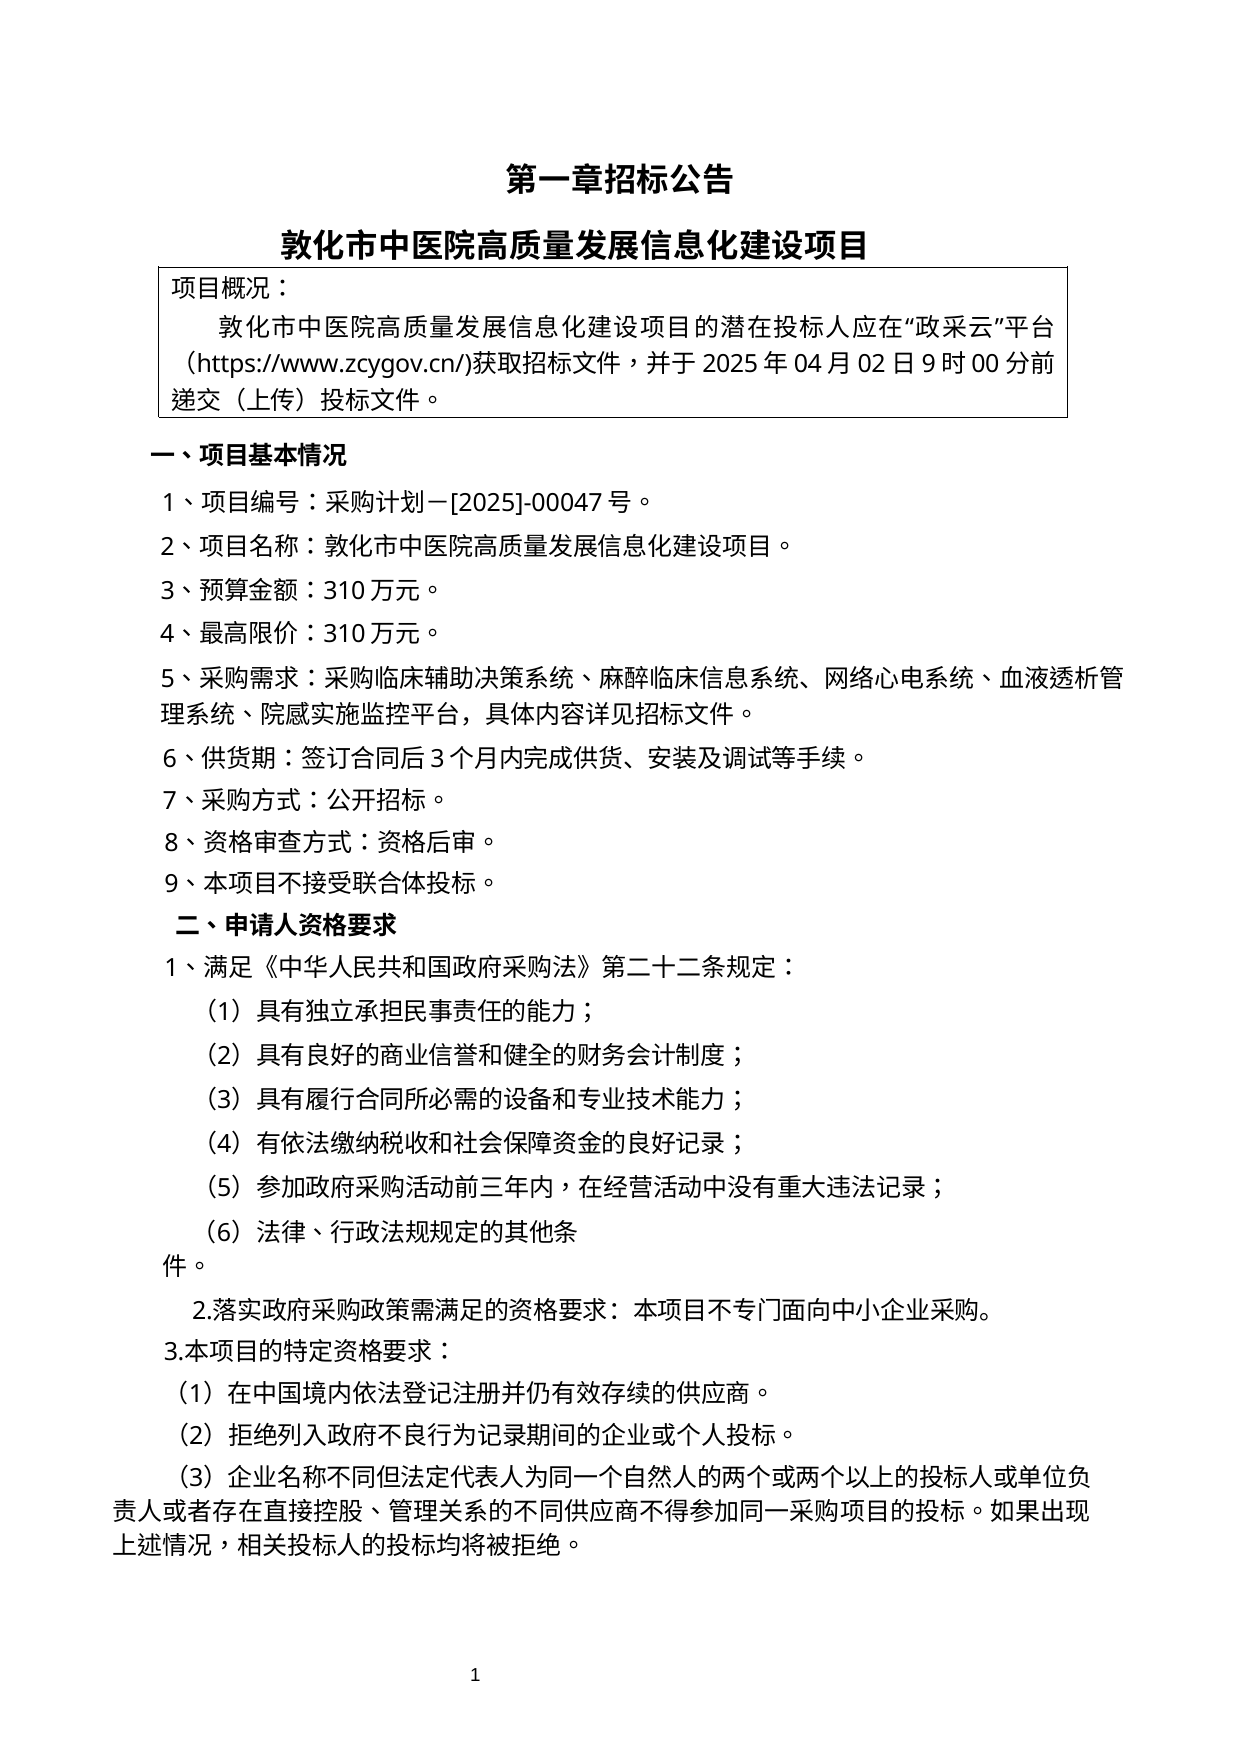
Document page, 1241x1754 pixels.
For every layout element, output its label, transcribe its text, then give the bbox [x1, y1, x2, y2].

text 敦化市中医院高质量发展信息化建设项目 [112, 219, 1011, 266]
text 3.本项目的特定资格要求： [163, 1334, 599, 1368]
text 4、最高限价：310万元。 [160, 614, 1128, 650]
text （3）具有履行合同所必需的设备和专业技术能力； [192, 1080, 1128, 1116]
text 8、资格审查方式：资格后审。 [164, 824, 1128, 858]
text 1、项目编号：采购计划－[2025]-00047号。 [162, 482, 1128, 518]
text 2.落实政府采购政策需满足的资格要求：本项目不专门面向中小企业采购。 [192, 1290, 1128, 1326]
text 9、本项目不接受联合体投标。 [164, 866, 1128, 900]
text 二、申请人资格要求 [175, 908, 1128, 942]
text （4）有依法缴纳税收和社会保障资金的良好记录； [192, 1124, 1128, 1160]
text （2）拒绝列入政府不良行为记录期间的企业或个人投标。 [164, 1418, 1128, 1452]
text 2、项目名称：敦化市中医院高质量发展信息化建设项目。 [160, 526, 1128, 562]
text 1、满足《中华人民共和国政府采购法》第二十二条规定： [164, 950, 1128, 984]
text 5、采购需求：采购临床辅助决策系统、麻醉临床信息系统、网络心电系统、血液透析管理系统、院感实施监控平台，具体内容详见招标文件。 [160, 658, 1128, 731]
text （3）企业名称不同但法定代表人为同一个自然人的两个或两个以上的投标人或单位负责人或者存在直接控股、管理关系的不同供应商不得参加同一采购项目的投标。如果出现上述情况，相关投标人的投标均将被拒绝。 [112, 1460, 1103, 1562]
text （6）法律、行政法规规定的其他条件。 [163, 1212, 609, 1282]
text （1）具有独立承担民事责任的能力； [192, 992, 1128, 1028]
text （1）在中国境内依法登记注册并仍有效存续的供应商。 [163, 1376, 1128, 1410]
text （2）具有良好的商业信誉和健全的财务会计制度； [192, 1036, 1128, 1072]
text 3、预算金额：310万元。 [160, 570, 1128, 606]
text （5）参加政府采购活动前三年内，在经营活动中没有重大违法记录； [192, 1168, 1128, 1204]
text 6、供货期：签订合同后3个月内完成供货、安装及调试等手续。 [162, 738, 1128, 775]
text 第一章招标公告 [112, 157, 1128, 201]
table_header 项目概况： 敦化市中医院高质量发展信息化建设项目的潜在投标人应在“政采云”平台（https://www.zcygov.cn/)获取招标文件，并于2025年04月02日9时00分前递交（上传）投标文件。 [159, 268, 1067, 416]
text 7、采购方式：公开招标。 [162, 782, 1128, 817]
text 一、项目基本情况 [150, 437, 1128, 471]
